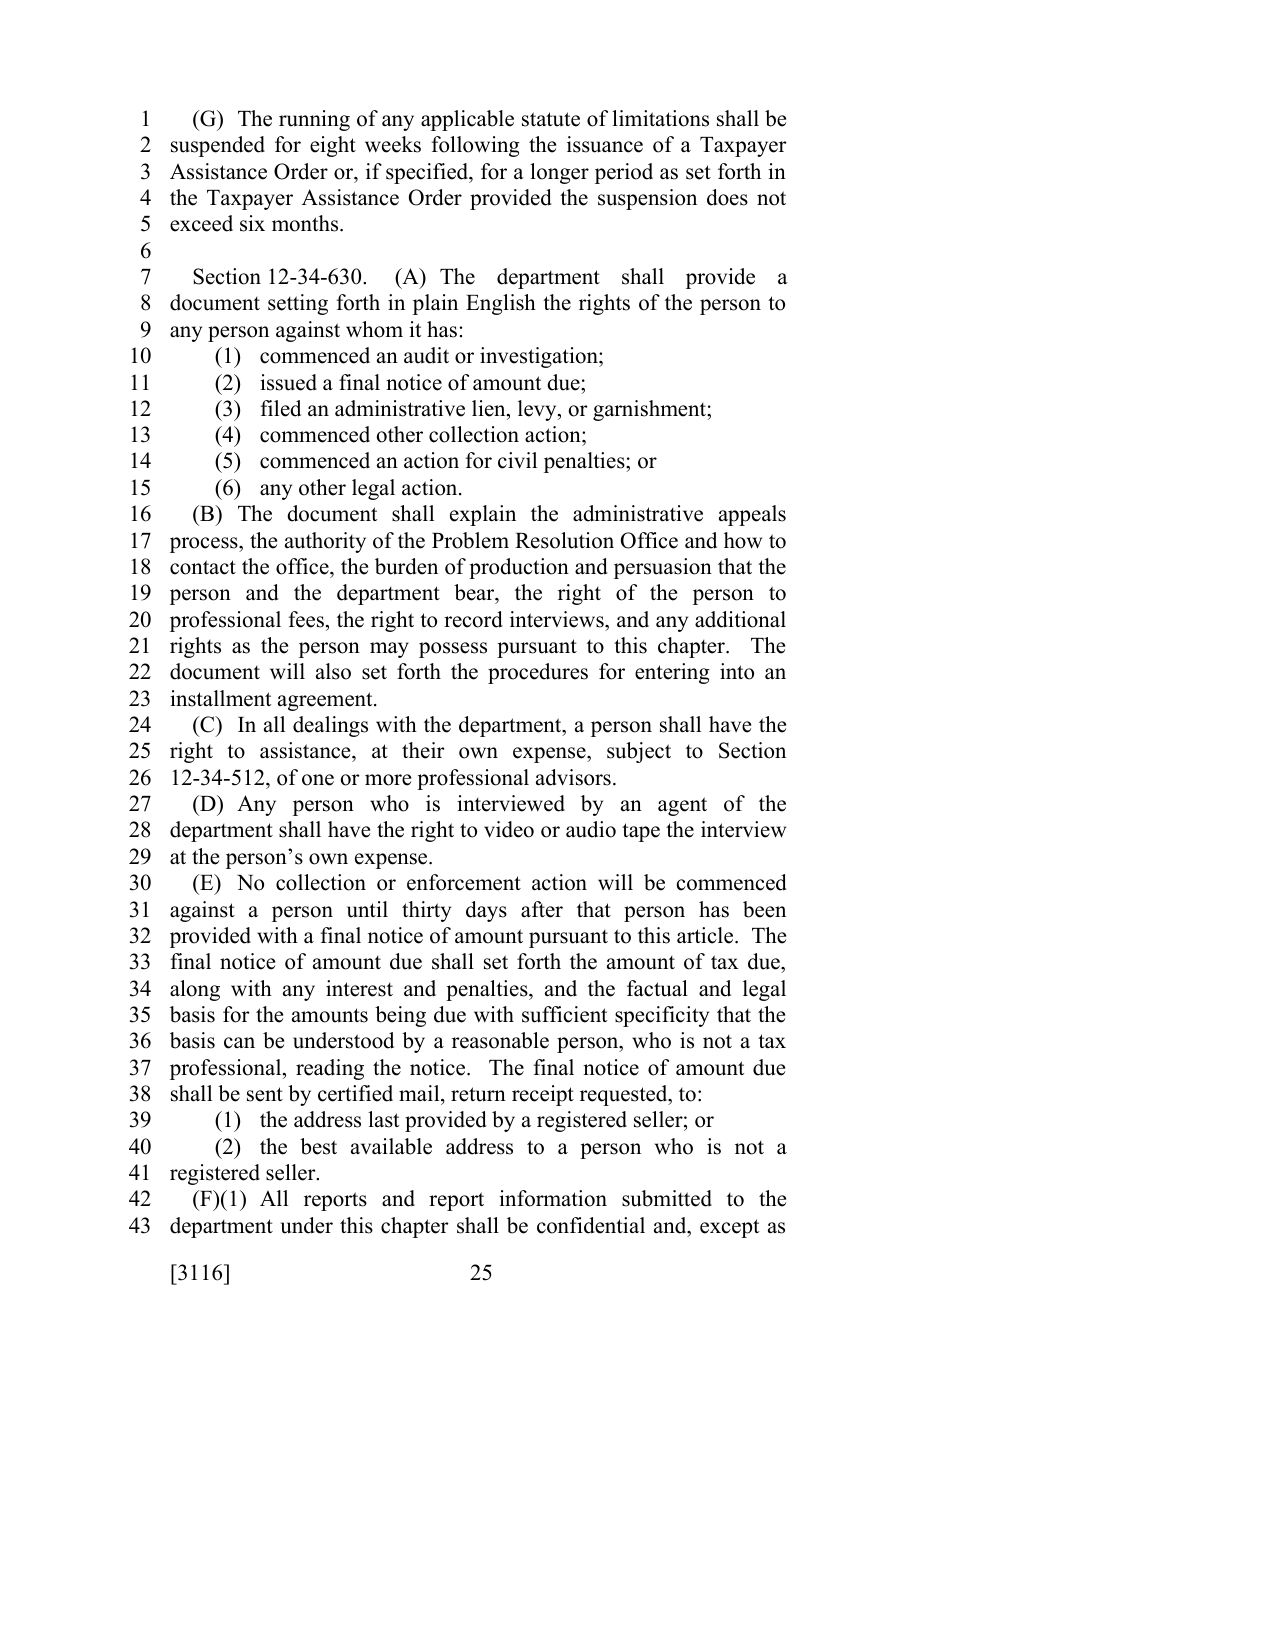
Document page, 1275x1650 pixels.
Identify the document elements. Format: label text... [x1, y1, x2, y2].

text (2) issued a final notice of amount due; [169, 368, 787, 395]
text (G) The running of any applicable statute of limitations shall be suspended for eight weeks following the issuance of a Taxpayer Assistance Order or, if specified, for a longer period as set forth in the Taxpayer Assistance Order provided the suspension does not exceed six months. [169, 105, 787, 237]
text Section 12-34-630. (A) The department shall provide a document setting forth in plain English the rights of the person to any person against whom it has: [169, 263, 787, 342]
text (1) the address last provided by a registered seller; or [169, 1106, 787, 1133]
text (5) commenced an action for civil penalties; or [169, 448, 787, 474]
text (1) commenced an audit or investigation; [169, 342, 787, 368]
text (2) the best available address to a person who is not a registered seller. [169, 1133, 787, 1186]
text (D) Any person who is interviewed by an agent of the department shall have the right to video or audio tape the interview at the person’s own expense. [169, 790, 787, 869]
text (3) filed an administrative lien, levy, or garnishment; [169, 395, 787, 421]
text (B) The document shall explain the administrative appeals process, the authority of the Problem Resolution Office and how to contact the office, the burden of production and persuasion that the person and the department bear, the right of the person to professional fees, the right to record interviews, and any additional rights as the person may possess pursuant to this chapter. The document will also set forth the procedures for entering into an installment agreement. [169, 500, 787, 711]
text (C) In all dealings with the department, a person shall have the right to assistance, at their own expense, subject to Section 12-34-512, of one or more professional advisors. [169, 711, 787, 790]
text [169, 1186, 787, 1238]
text (6) any other legal action. [169, 474, 787, 500]
text (4) commenced other collection action; [169, 421, 787, 448]
text (E) No collection or enforcement action will be commenced against a person until thirty days after that person has been provided with a final notice of amount pursuant to this article. The final notice of amount due shall set forth the amount of tax due, along with any interest and penalties, and the factual and legal basis for the amounts being due with sufficient specificity that the basis can be understood by a reasonable person, who is not a tax professional, reading the notice. The final notice of amount due shall be sent by certified mail, return receipt requested, to: [169, 869, 787, 1106]
